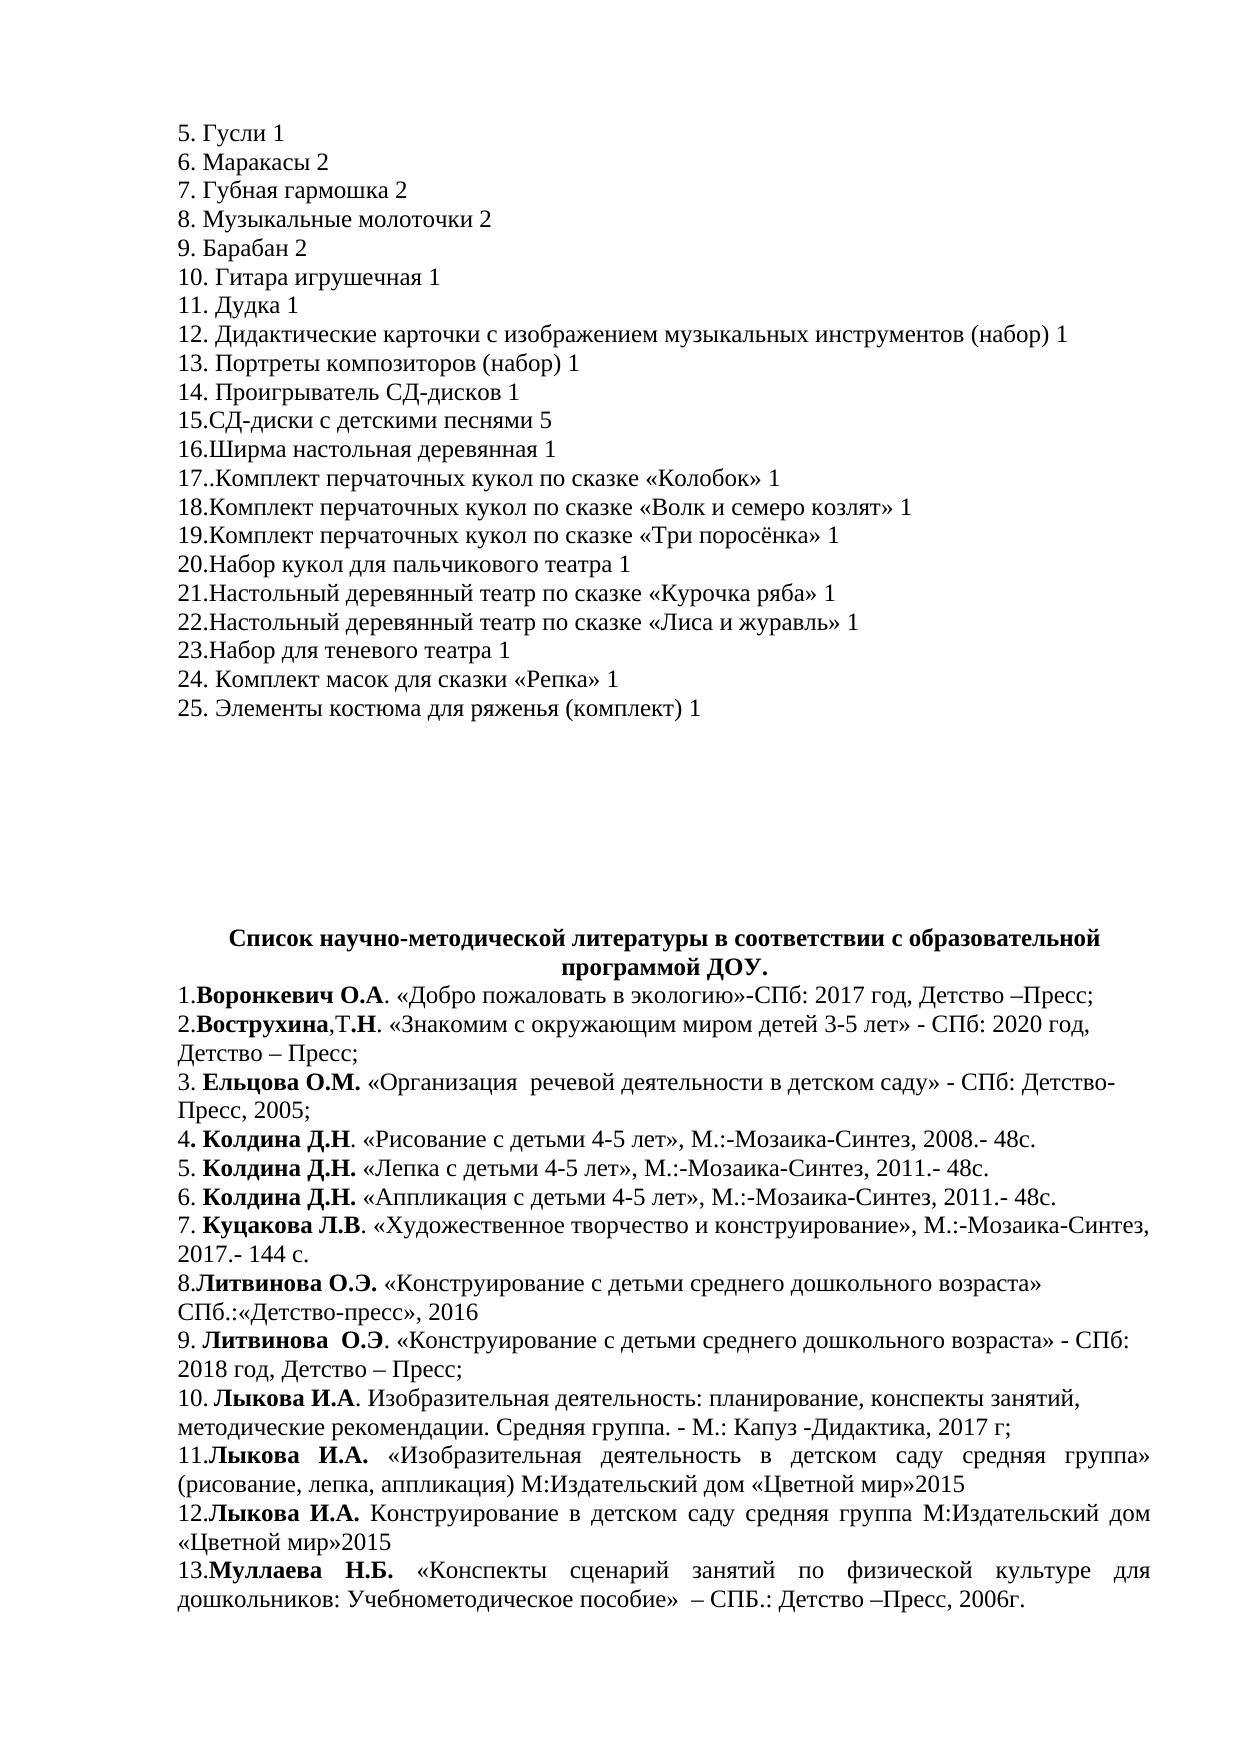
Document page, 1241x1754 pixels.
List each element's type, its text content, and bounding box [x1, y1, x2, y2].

text 23.Набор для теневого театра 1 [177, 636, 1152, 664]
text 17..Комплект перчаточных кукол по сказке «Колобок» 1 [177, 463, 1152, 492]
text 3. Ельцова О.М. «Организация речевой деятельности в детском саду» - СПб: Детство-Пресс, 2005; [177, 1067, 1152, 1124]
text 5. Гусли 1 [177, 118, 1152, 147]
text 10. Гитара игрушечная 1 [177, 262, 1152, 291]
text 4. Колдина Д.Н. «Рисование с детьми 4-5 лет», М.:-Мозаика-Синтез, 2008.- 48с. [177, 1124, 1152, 1153]
text 2.Вострухина,Т.Н. «Знакомим с окружающим миром детей 3-5 лет» - СПб: 2020 год, Детство – Пресс; [177, 1009, 1152, 1067]
text 13. Портреты композиторов (набор) 1 [177, 348, 1152, 377]
text 6. Маракасы 2 [177, 147, 1152, 176]
text Список научно-методической литературы в соответствии с образовательной программой ДОУ. [177, 923, 1152, 981]
text 12. Дидактические карточки с изображением музыкальных инструментов (набор) 1 [177, 319, 1152, 348]
text 16.Ширма настольная деревянная 1 [177, 434, 1152, 463]
text 5. Колдина Д.Н. «Лепка с детьми 4-5 лет», М.:-Мозаика-Синтез, 2011.- 48с. [177, 1153, 1152, 1182]
text 10. Лыкова И.А. Изобразительная деятельность: планирование, конспекты занятий, методические рекомендации. Средняя группа. - М.: Капуз -Дидактика, 2017 г; [177, 1383, 1152, 1441]
text 11. Дудка 1 [177, 291, 1152, 319]
text 6. Колдина Д.Н. «Аппликация с детьми 4-5 лет», М.:-Мозаика-Синтез, 2011.- 48с. [177, 1182, 1152, 1211]
text 13.Муллаева Н.Б. «Конспекты сценарий занятий по физической культуре для дошкольников: Учебнометодическое пособие» – СПБ.: Детство –Пресс, 2006г. [177, 1556, 1152, 1613]
text 22.Настольный деревянный театр по сказке «Лиса и журавль» 1 [177, 607, 1152, 636]
text 21.Настольный деревянный театр по сказке «Курочка ряба» 1 [177, 578, 1152, 607]
text 24. Комплект масок для сказки «Репка» 1 [177, 664, 1152, 693]
text 11.Лыкова И.А. «Изобразительная деятельность в детском саду средняя группа» (рисование, лепка, аппликация) М:Издательский дом «Цветной мир»2015 [177, 1441, 1152, 1498]
text 20.Набор кукол для пальчикового театра 1 [177, 549, 1152, 578]
text 8.Литвинова О.Э. «Конструирование с детьми среднего дошкольного возраста» СПб.:«Детство-пресс», 2016 [177, 1268, 1152, 1326]
text 9. Барабан 2 [177, 233, 1152, 262]
text 1.Воронкевич О.А. «Добро пожаловать в экологию»-СПб: 2017 год, Детство –Пресс; [177, 981, 1152, 1009]
text 9. Литвинова О.Э. «Конструирование с детьми среднего дошкольного возраста» - СПб: 2018 год, Детство – Пресс; [177, 1326, 1152, 1383]
text 7. Губная гармошка 2 [177, 176, 1152, 204]
text 15.СД-диски с детскими песнями 5 [177, 406, 1152, 434]
text 12.Лыкова И.А. Конструирование в детском саду средняя группа М:Издательский дом «Цветной мир»2015 [177, 1498, 1152, 1556]
text 14. Проигрыватель СД-дисков 1 [177, 377, 1152, 406]
text 19.Комплект перчаточных кукол по сказке «Три поросёнка» 1 [177, 521, 1152, 549]
text 7. Куцакова Л.В. «Художественное творчество и конструирование», М.:-Мозаика-Синтез, 2017.- 144 с. [177, 1211, 1152, 1268]
text 18.Комплект перчаточных кукол по сказке «Волк и семеро козлят» 1 [177, 492, 1152, 521]
text 8. Музыкальные молоточки 2 [177, 204, 1152, 233]
text 25. Элементы костюма для ряженья (комплект) 1 [177, 693, 1152, 722]
